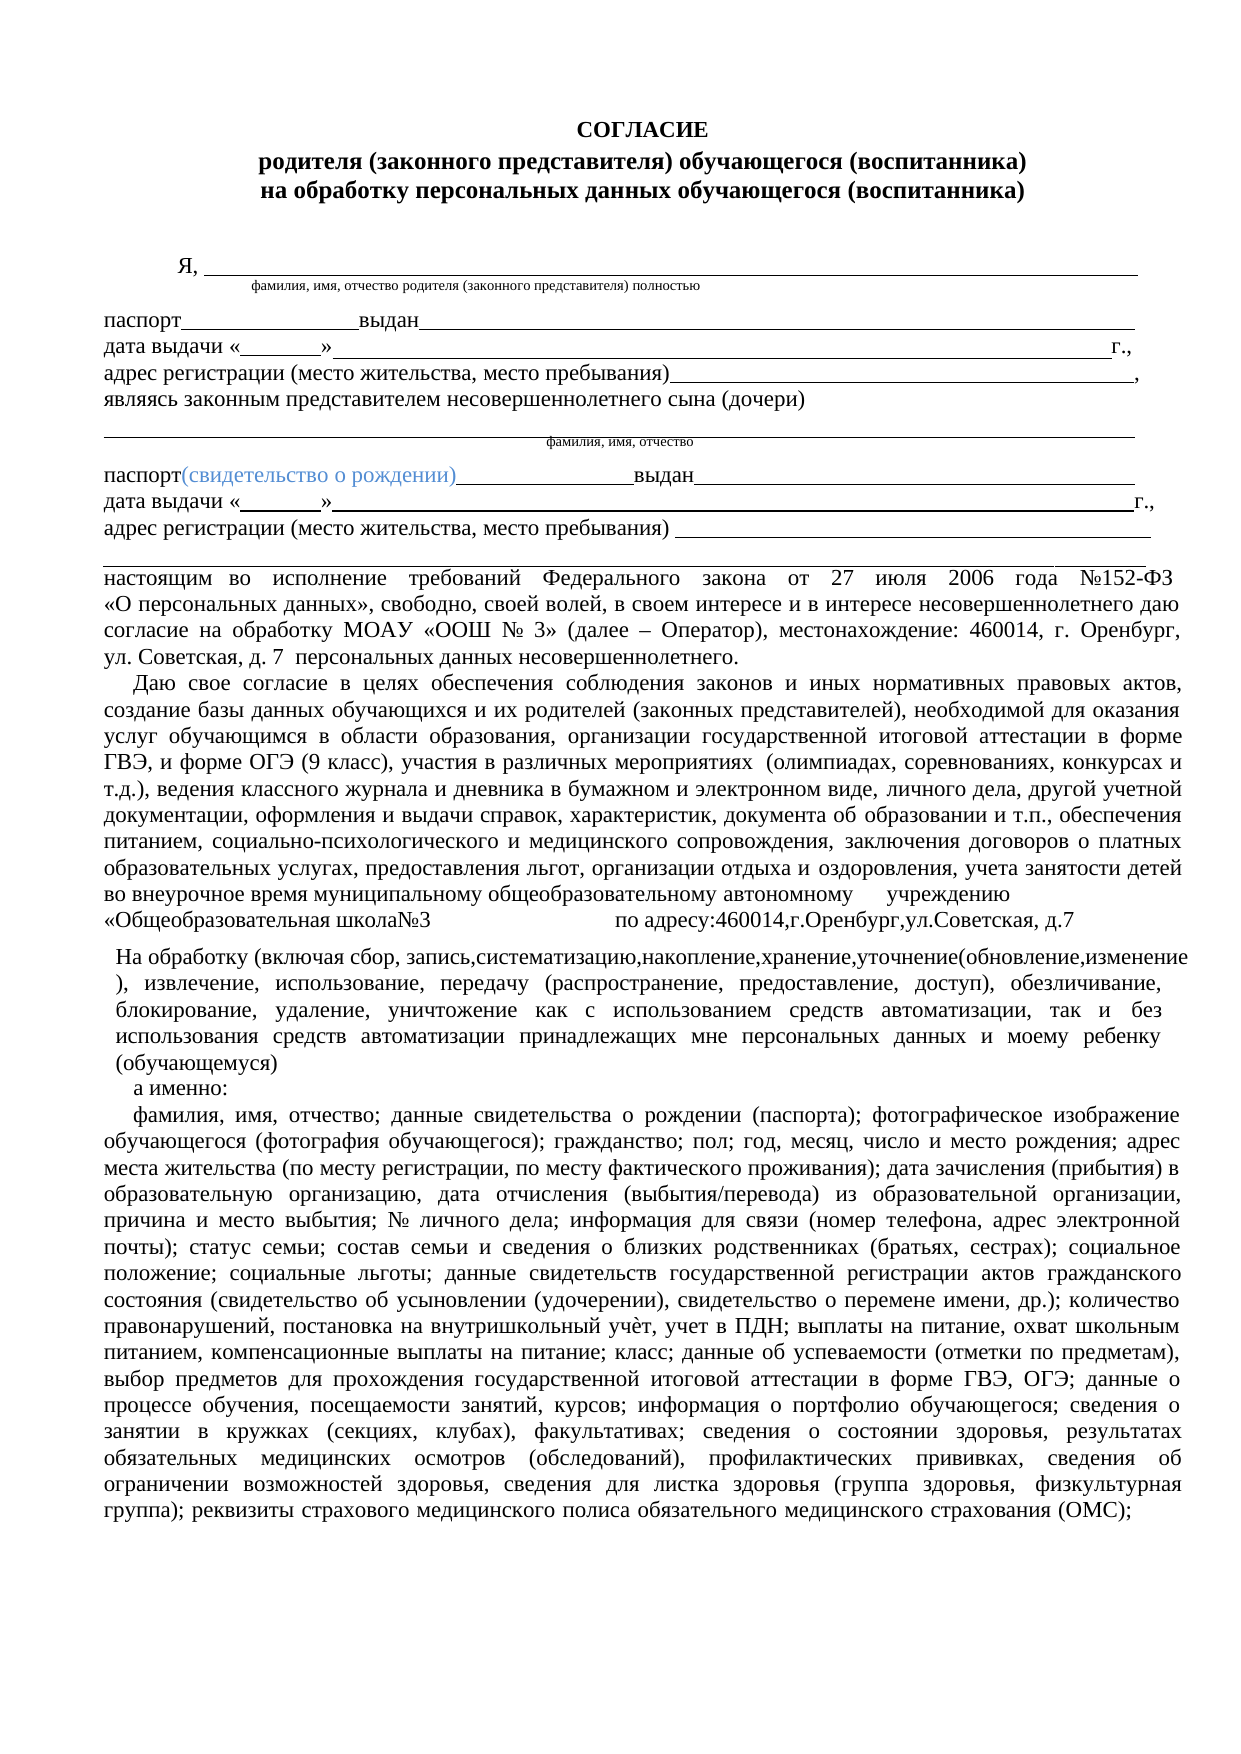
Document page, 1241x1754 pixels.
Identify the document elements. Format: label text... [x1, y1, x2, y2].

text СОГЛАСИЕ [258, 116, 1027, 142]
text ), извлечение, использование, передачу (распространение, предоставление, доступ), обезличивание, блокирование, удаление, уничтожение как с использованием средств автоматизации, так и без использования средств автоматизации принадлежащих мне персональных данных и моему ребенку (обучающемуся) [115, 969, 1162, 1075]
text дата выдачи « » г., адрес регистрации (место жительства, место пребывания) [103, 488, 1155, 540]
text настоящим во исполнение требований Федерального закона от 27 июля 2006 года №152-ФЗ [103, 562, 1194, 590]
text «О персональных данных», свободно, своей волей, в своем интересе и в интересе несовершеннолетнего даю согласие на обработку МОАУ «ООШ № 3» (далее – Оператор), местонахождение: 460014, г. Оренбург, ул. Советская, д. 7 персональных данных несовершеннолетнего. [103, 590, 1182, 669]
text паспорт выдан [103, 306, 1194, 332]
text являясь законным представителем несовершеннолетнего сына (дочери) [103, 385, 1194, 411]
text На обработку (включая сбор, запись,систематизацию,накопление,хранение,уточнение(обновление,изменение [115, 943, 1194, 969]
title родителя (законного представителя) обучающегося (воспитанника) на обработку персональных данных обучающегося (воспитанника) [258, 146, 1027, 204]
text Я, [177, 253, 1194, 278]
text фамилия, имя, отчество; данные свидетельства о рождении (паспорта); фотографическое изображение обучающегося (фотография обучающегося); гражданство; пол; год, месяц, число и место рождения; адрес места жительства (по месту регистрации, по месту фактического проживания); дата зачисления (прибытия) в образовательную организацию, дата отчисления (выбытия/перевода) из образовательной организации, причина и место выбытия; № личного дела; информация для связи (номер телефона, адрес электронной почты); статус семьи; состав семьи и сведения о близких родственниках (братьях, сестрах); социальное положение; социальные льготы; данные свидетельств государственной регистрации актов гражданского состояния (свидетельство об усыновлении (удочерении), свидетельство о перемене имени, др.); количество правонарушений, постановка на внутришкольный учѐт, учет в ПДН; выплаты на питание, охват школьным питанием, компенсационные выплаты на питание; класс; данные об успеваемости (отметки по предметам), выбор предметов для прохождения государственной итоговой аттестации в форме ГВЭ, ОГЭ; данные о процессе обучения, посещаемости занятий, курсов; информация о портфолио обучающегося; сведения о занятии в кружках (секциях, клубах), факультативах; сведения о состоянии здоровья, результатах обязательных медицинских осмотров (обследований), профилактических прививках, сведения об ограничении возможностей здоровья, сведения для листка здоровья (группа здоровья, физкультурная группа); реквизиты страхового медицинского полиса обязательного медицинского страхования (ОМС); [103, 1101, 1182, 1523]
text паспорт(свидетельство о рождении) выдан [103, 461, 1194, 487]
text Даю свое согласие в целях обеспечения соблюдения законов и иных нормативных правовых актов, создание базы данных обучающихся и их родителей (законных представителей), необходимой для оказания услуг обучающимся в области образования, организации государственной итоговой аттестации в форме ГВЭ, и форме ОГЭ (9 класс), участия в различных мероприятиях (олимпиадах, соревнованиях, конкурсах и т.д.), ведения классного журнала и дневника в бумажном и электронном виде, личного дела, другой учетной документации, оформления и выдачи справок, характеристик, документа об образовании и т.п., обеспечения питанием, социально-психологического и медицинского сопровождения, заключения договоров о платных образовательных услугах, предоставления льгот, организации отдыха и оздоровления, учета занятости детей во внеурочное время муниципальному общеобразовательному автономному учреждению «Общеобразовательная школа№3 по адресу:460014,г.Оренбург,ул.Советская, д.7 [103, 669, 1182, 933]
text адрес регистрации (место жительства, место пребывания) , [103, 361, 1194, 385]
text дата выдачи « » г., [103, 332, 1194, 359]
text фамилия, имя, отчество родителя (законного представителя) полностью [251, 278, 1194, 294]
text а именно: [133, 1075, 1194, 1101]
